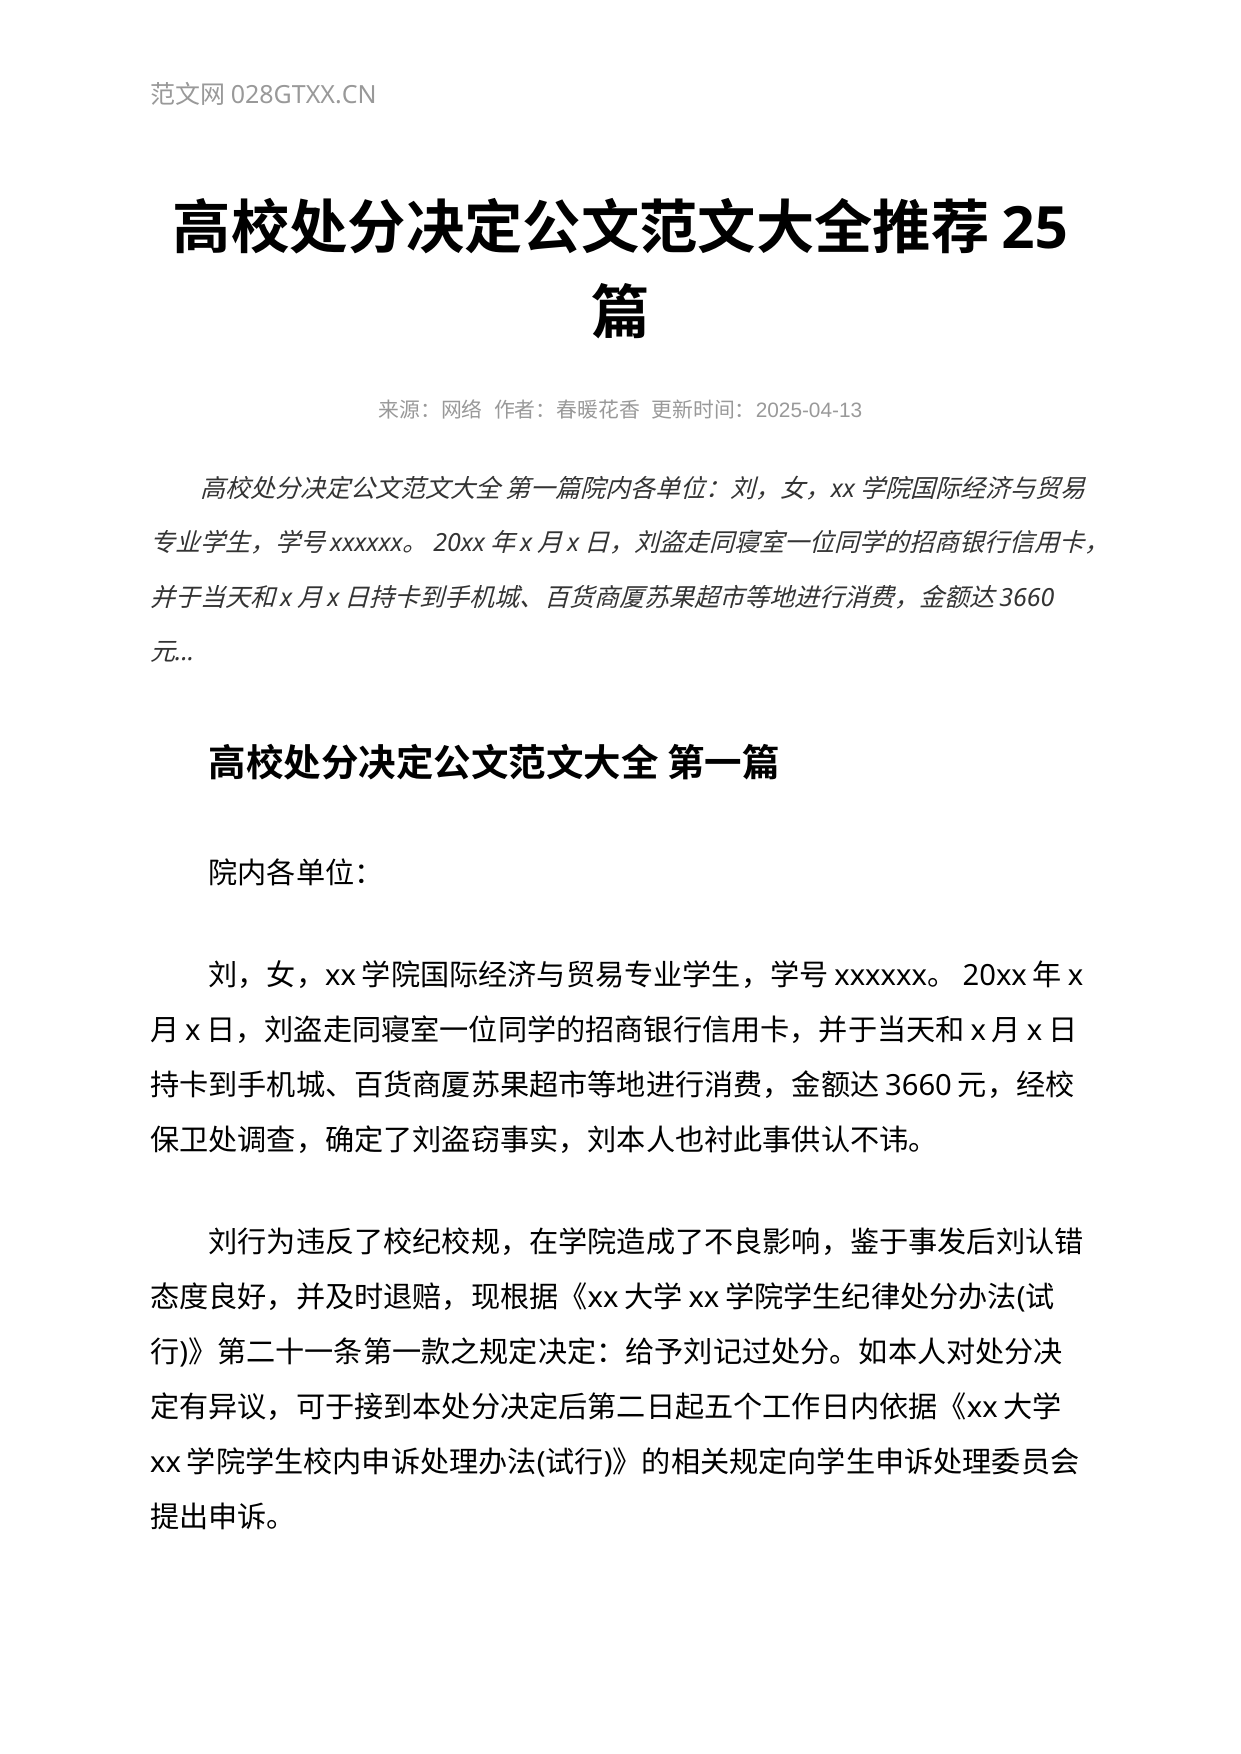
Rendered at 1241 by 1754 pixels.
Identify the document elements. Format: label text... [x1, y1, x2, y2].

text 来源：网络 作者：春暖花香 更新时间：2025-04-13 [150, 397, 1090, 421]
text 刘，女，xx学院国际经济与贸易专业学生，学号xxxxxx。 20xx年x月x日，刘盗走同寝室一位同学的招商银行信用卡，并于当天和x月x日持卡到手机城、百货商厦苏果超市等地进行消费，金额达3660元，经校保卫处调查，确定了刘盗窃事实，刘本人也衬此事供认不讳。 [150, 952, 1090, 1159]
subtitle 高校处分决定公文范文大全推荐25篇 [150, 181, 1090, 351]
text 院内各单位： [150, 850, 1090, 892]
text 高校处分决定公文范文大全 第一篇 [150, 733, 1090, 787]
text 高校处分决定公文范文大全 第一篇院内各单位：刘，女，xx学院国际经济与贸易专业学生，学号xxxxxx。 20xx年x月x日，刘盗走同寝室一位同学的招商银行信用卡，并于当天和x月x日持卡到手机城、百货商厦苏果超市等地进行消费，金额达3660元... [150, 468, 1090, 668]
text 刘行为违反了校纪校规，在学院造成了不良影响，鉴于事发后刘认错态度良好，并及时退赔，现根据《xx大学xx学院学生纪律处分办法(试行)》第二十一条第一款之规定决定：给予刘记过处分。如本人对处分决定有异议，可于接到本处分决定后第二日起五个工作日内依据《xx大学xx学院学生校内申诉处理办法(试行)》的相关规定向学生申诉处理委员会提出申诉。 [150, 1218, 1090, 1536]
